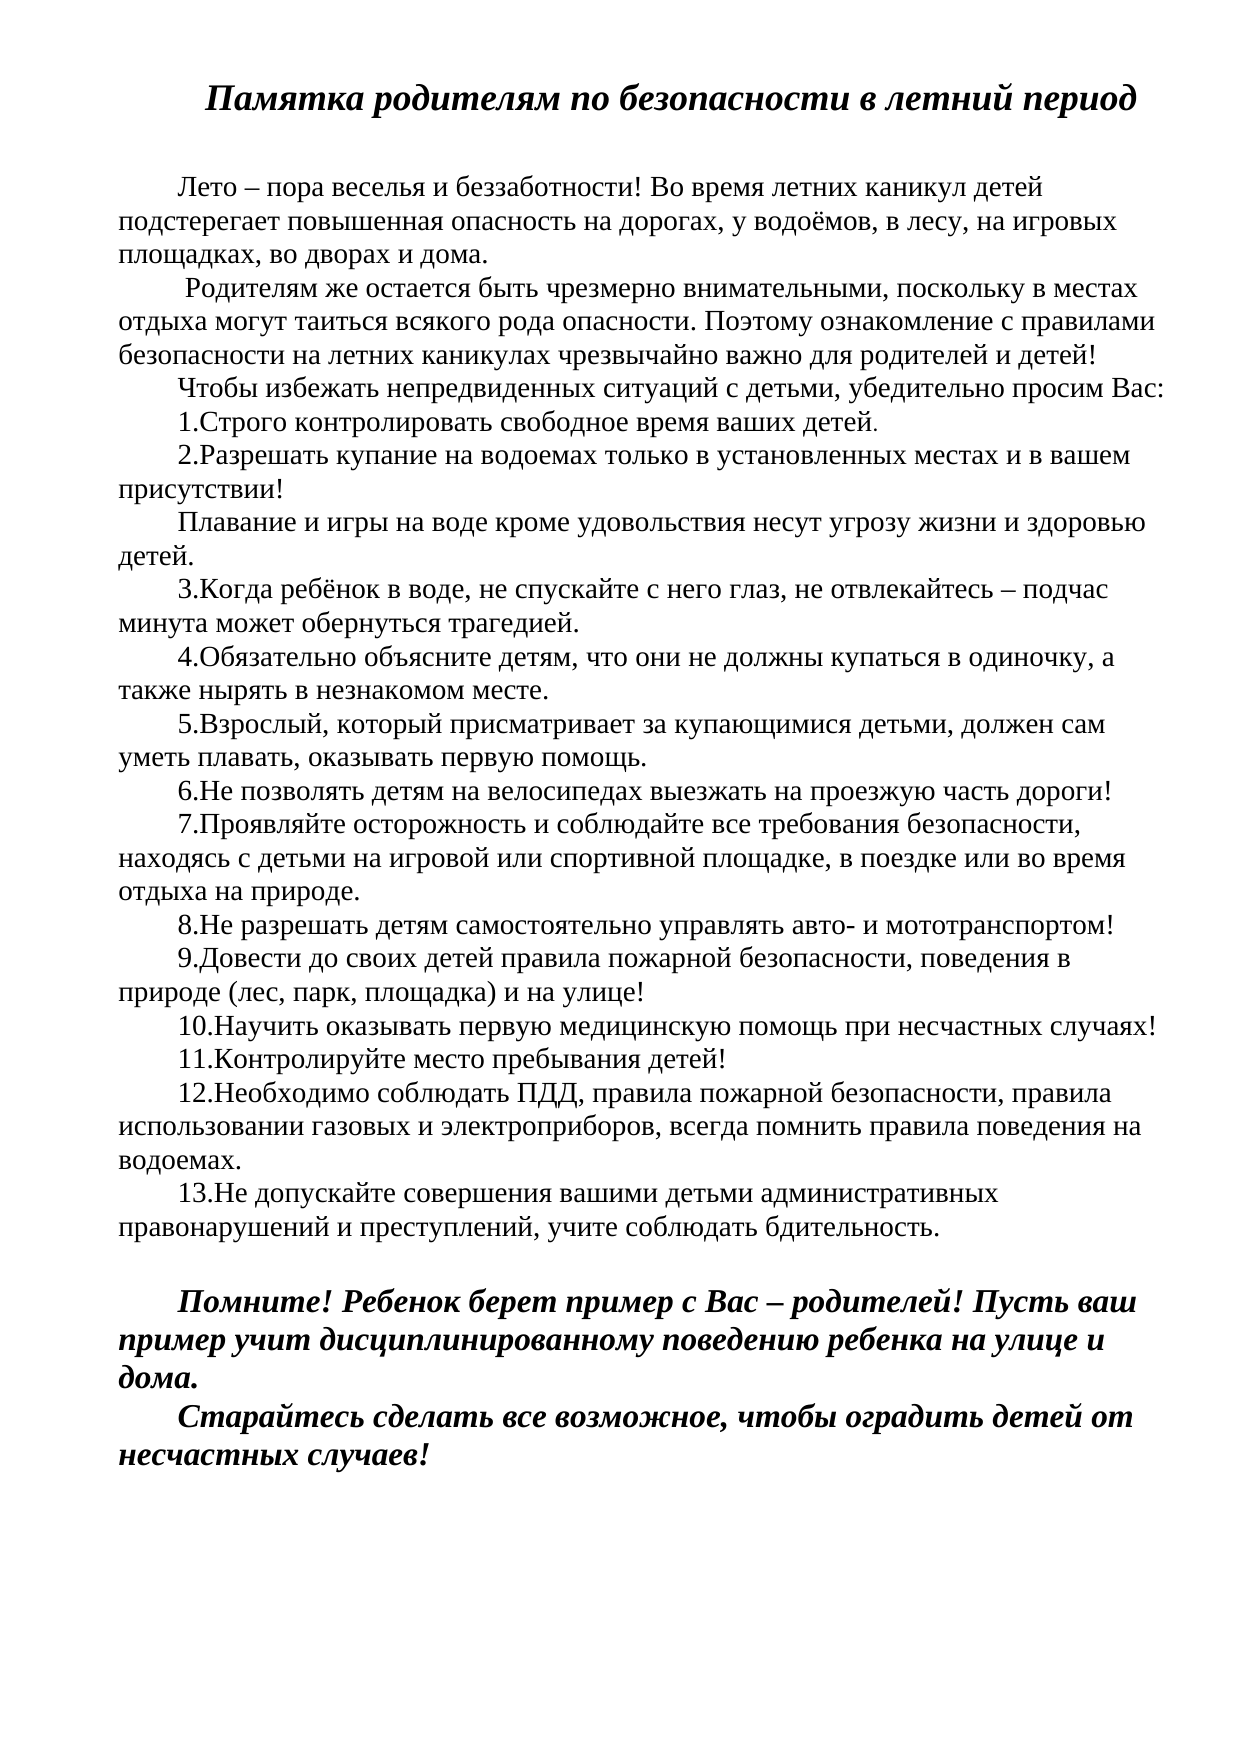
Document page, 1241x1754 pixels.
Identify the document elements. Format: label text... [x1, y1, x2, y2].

text 9.Довести до своих детей правила пожарной безопасности, поведения в природе (лес, парк, площадка) и на улице! [118, 941, 1165, 1008]
text 1.Строго контролировать свободное время ваших детей. [118, 404, 1165, 437]
text Лето – пора веселья и беззаботности! Во время летних каникул детей подстерегает повышенная опасность на дорогах, у водоёмов, в лесу, на игровых площадках, во дворах и дома. [118, 169, 650, 203]
text 12.Необходимо соблюдать ПДД, правила пожарной безопасности, правила использовании газовых и электроприборов, всегда помнить правила поведения на водоемах. [118, 1075, 1165, 1175]
text Родителям же остается быть чрезмерно внимательными, поскольку в местах отдыха могут таиться всякого рода опасности. Поэтому ознакомление с правилами безопасности на летних каникулах чрезвычайно важно для родителей и детей! [118, 270, 1165, 370]
text 11.Контролируйте место пребывания детей! [118, 1041, 1165, 1075]
text 2.Разрешать купание на водоемах только в установленных местах и в вашем присутствии! [118, 437, 1165, 504]
text 10.Научить оказывать первую медицинскую помощь при несчастных случаях! [118, 1008, 1165, 1041]
text Памятка родителям по безопасности в летний период [118, 75, 1165, 118]
text 7.Проявляйте осторожность и соблюдайте все требования безопасности, находясь с детьми на игровой или спортивной площадке, в поездке или во время отдыха на природе. [118, 806, 1165, 907]
text 8.Не разрешать детям самостоятельно управлять авто- и мототранспортом! [118, 907, 1165, 941]
text 13.Не допускайте совершения вашими детьми административных правонарушений и преступлений, учите соблюдать бдительность. [118, 1175, 1165, 1242]
text 4.Обязательно объясните детям, что они не должны купаться в одиночку, а также нырять в незнакомом месте. [118, 639, 1165, 706]
text 3.Когда ребёнок в воде, не спускайте с него глаз, не отвлекайтесь – подчас минута может обернуться трагедией. [118, 572, 1165, 639]
text Чтобы избежать непредвиденных ситуаций с детьми, убедительно просим Вас: [118, 370, 1165, 404]
text Старайтесь сделать все возможное, чтобы оградить детей от несчастных случаев! [118, 1396, 1165, 1472]
text Плавание и игры на воде кроме удовольствия несут угрозу жизни и здоровью детей. [118, 504, 1165, 572]
text 5.Взрослый, который присматривает за купающимися детьми, должен сам уметь плавать, оказывать первую помощь. [118, 706, 1165, 773]
text Лето – пора веселья и беззаботности! Во время летних каникул детей подстерегает повышенная опасность на дорогах, у водоёмов, в лесу, на игровых площадках, во дворах и дома. [489, 169, 1165, 270]
text Помните! Ребенок берет пример с Вас – родителей! Пусть ваш пример учит дисциплинированному поведению ребенка на улице и дома. [118, 1281, 1165, 1396]
text 6.Не позволять детям на велосипедах выезжать на проезжую часть дороги! [118, 773, 1165, 806]
